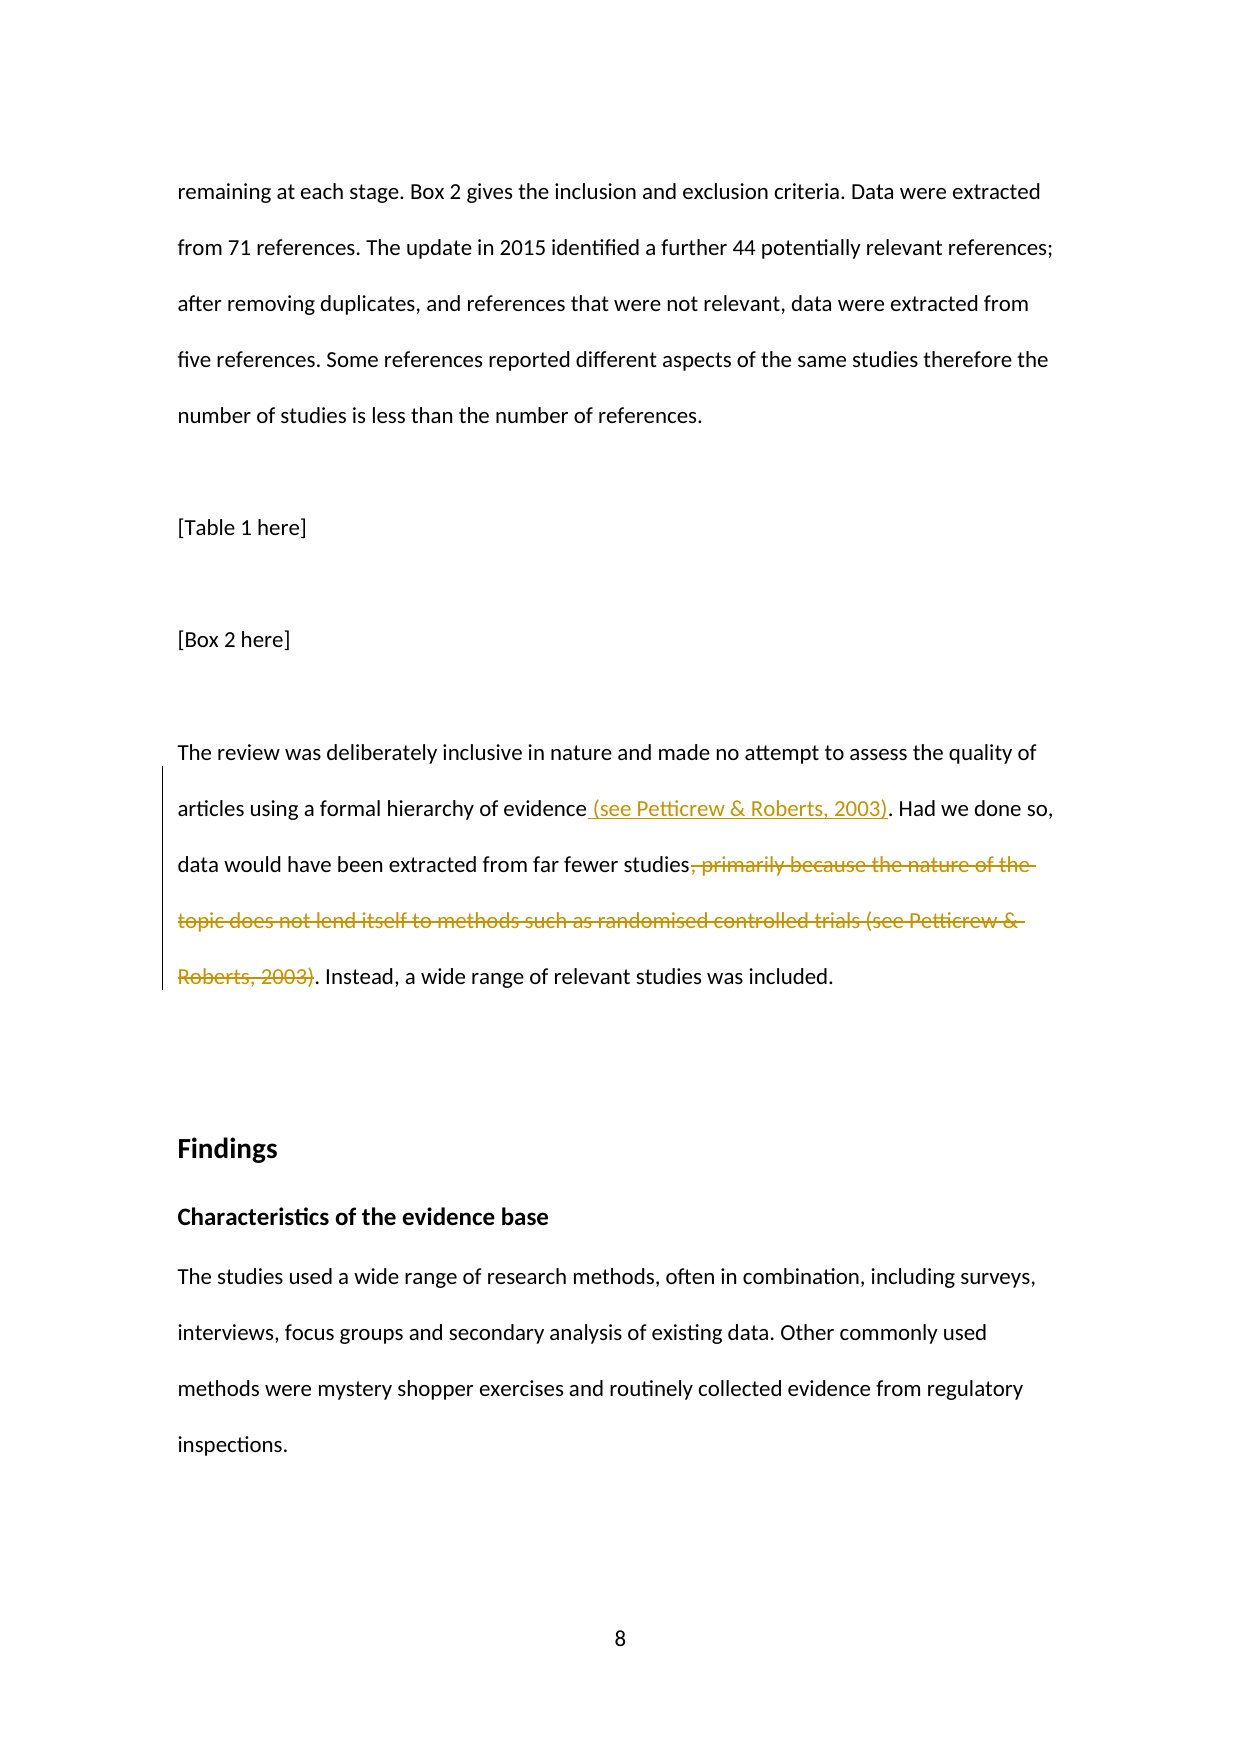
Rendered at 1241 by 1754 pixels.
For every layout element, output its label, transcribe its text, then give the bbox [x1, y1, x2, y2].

text The studies used a wide range of research methods, often in combination, including surveys, interviews, focus groups and secondary analysis of existing data. Other commonly used methods were mystery shopper exercises and routinely collected evidence from regulatory inspections. [177, 1262, 1063, 1458]
text Characteristics of the evidence base [177, 1201, 1063, 1232]
text [Table 1 here] [177, 513, 1063, 541]
text The review was deliberately inclusive in nature and made no attempt to assess the quality of articles using a formal hierarchy of evidence. Had we done so, data would have been extracted from far fewer studies. Instead, a wide range of relevant studies was included. [177, 738, 1063, 990]
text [177, 177, 1063, 429]
text [Box 2 here] [177, 626, 1063, 653]
subtitle Findings [177, 1130, 1063, 1166]
